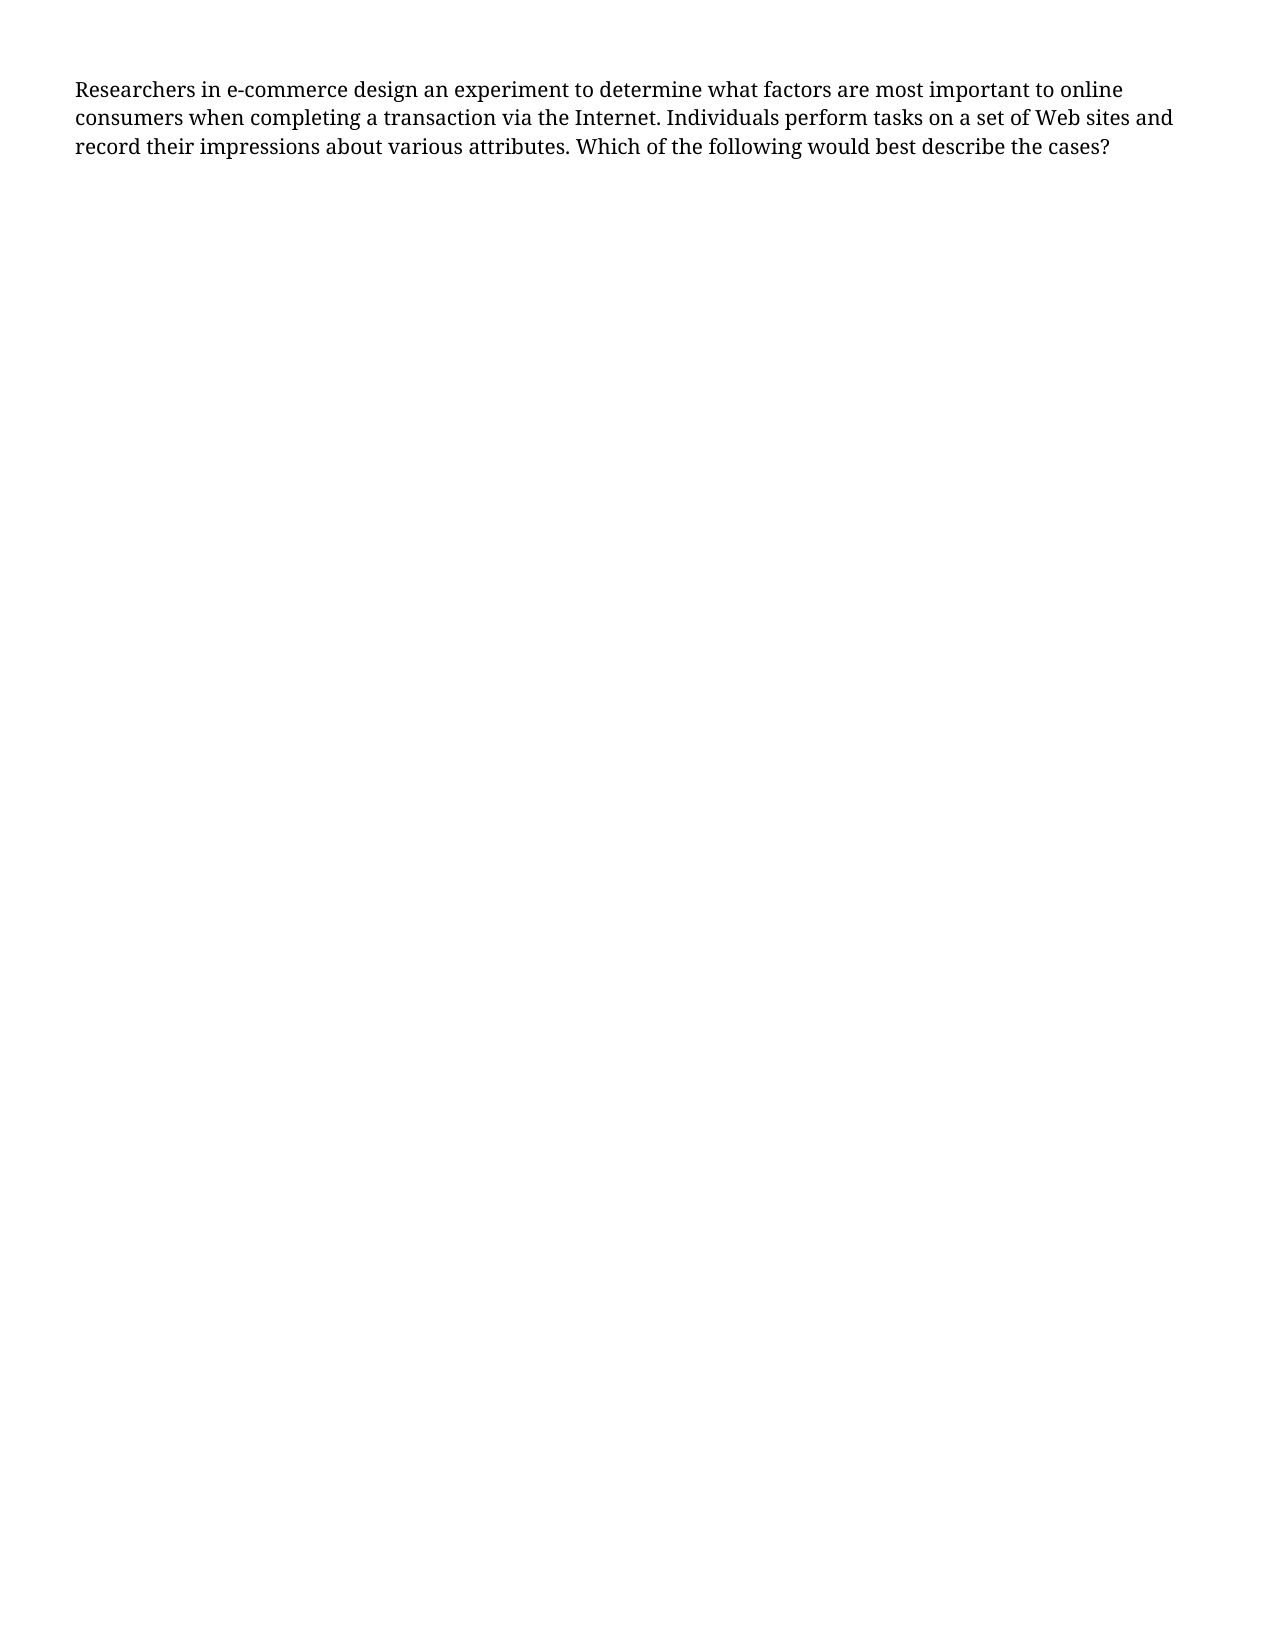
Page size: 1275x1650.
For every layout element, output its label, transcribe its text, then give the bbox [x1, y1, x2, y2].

text Researchers in e-commerce design an experiment to determine what factors are most important to online consumers when completing a transaction via the Internet. Individuals perform tasks on a set of Web sites and record their impressions about various attributes. Which of the following would best describe the cases? [75, 75, 1200, 160]
